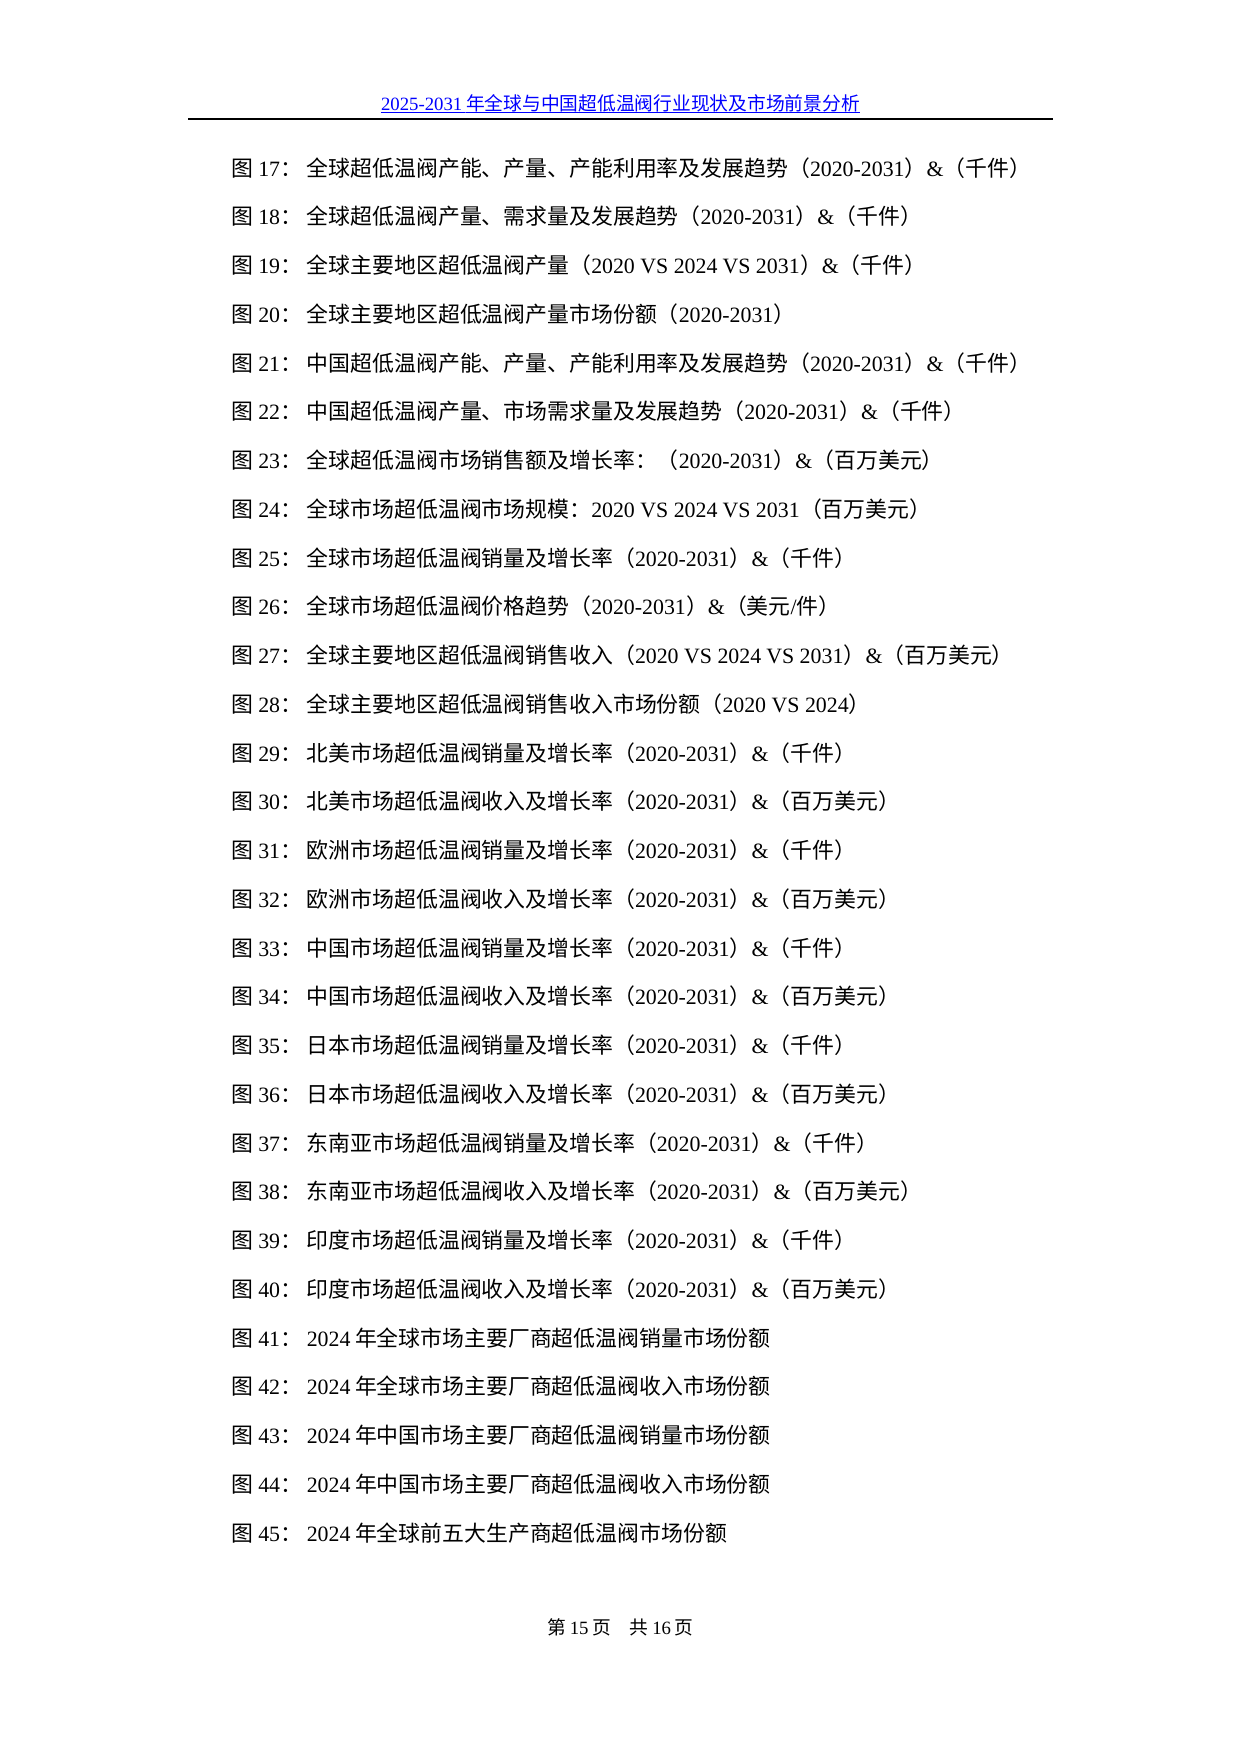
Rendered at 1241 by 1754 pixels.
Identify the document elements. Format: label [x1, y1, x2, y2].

text [187, 150, 1053, 1548]
